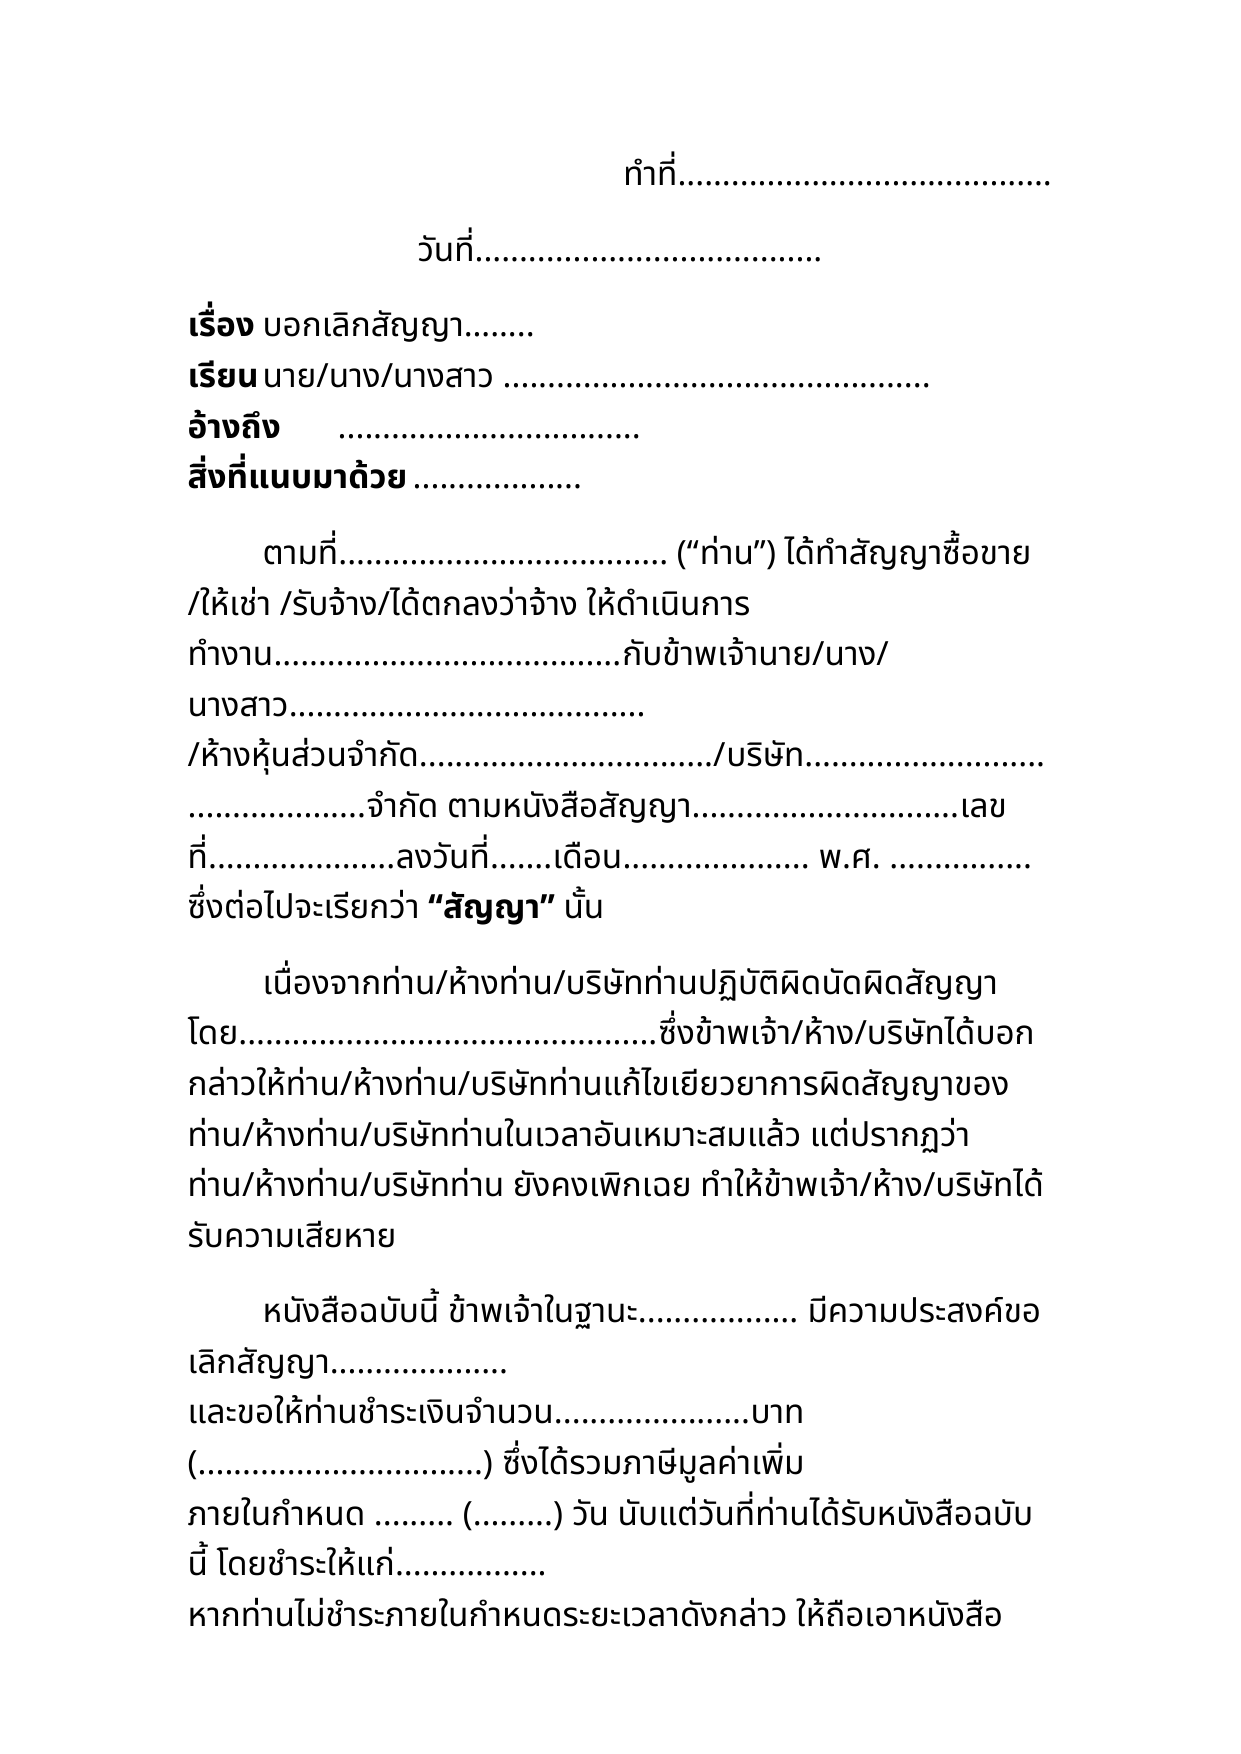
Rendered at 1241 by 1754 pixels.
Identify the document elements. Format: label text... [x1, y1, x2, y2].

text สิ่งที่แนบมาด้วย ................... [187, 453, 1053, 504]
text เรื่อง บอกเลิกสัญญา…….. [187, 301, 1053, 352]
text ทำที่.......................................... [187, 150, 1053, 201]
text เนื่องจากท่าน/ห้างท่าน/บริษัทท่านปฏิบัติผิดนัดผิดสัญญา โดย...............................................ซึ่งข้าพเจ้า/ห้าง/บริษัทได้บอกกล่าวให้ท่าน/ห้างท่าน/บริษัทท่านแก้ไขเยียวยาการผิดสัญญาของท่าน/ห้างท่าน/บริษัทท่านในเวลาอันเหมาะสมแล้ว แต่ปรากฏว่าท่าน/ห้างท่าน/บริษัทท่าน ยังคงเพิกเฉย ทำให้ข้าพเจ้า/ห้าง/บริษัทได้รับความเสียหาย [187, 958, 1053, 1262]
text วันที่....................................... [187, 226, 1053, 276]
text เรียน นาย/นาง/นางสาว ................................................ [187, 352, 1053, 402]
text อ้างถึง .................................. [187, 402, 1053, 453]
text ตามที่..................................... (“ท่าน”) ได้ทำสัญญาซื้อขาย /ให้เช่า /รับจ้าง/ได้ตกลงว่าจ้าง ให้ดำเนินการทำงาน.......................................กับข้าพเจ้านาย/นาง/นางสาว........................................ /ห้างหุ้นส่วนจำกัด................................./บริษัท...............................................จำกัด ตามหนังสือสัญญา..............................เลขที่.....................ลงวันที่.......เดือน..................... พ.ศ. ................ ซึ่งต่อไปจะเรียกว่า “สัญญา” นั้น [187, 529, 1053, 933]
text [187, 1287, 1053, 1641]
